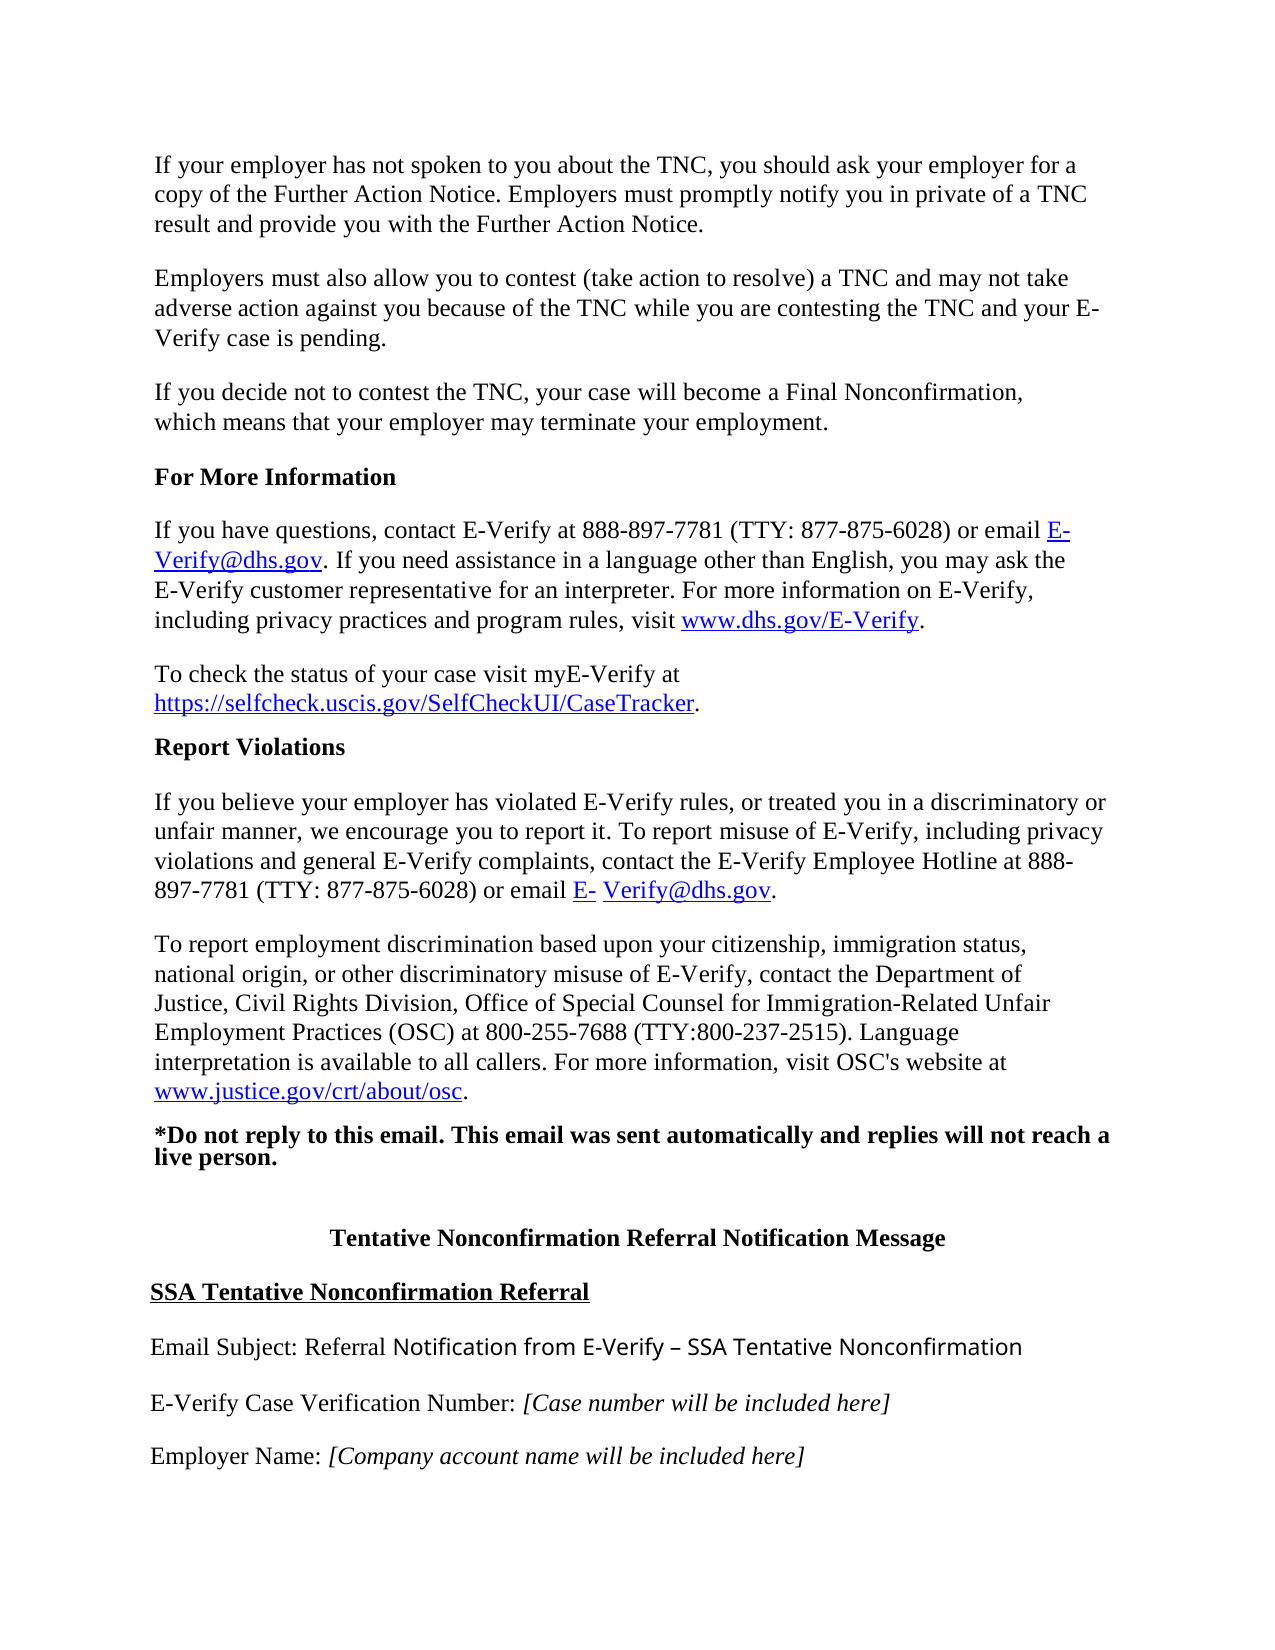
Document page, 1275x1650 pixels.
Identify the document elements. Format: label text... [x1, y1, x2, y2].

text SSA Tentative Nonconfirmation Referral [150, 1277, 1125, 1306]
text Report Violations [154, 738, 1127, 759]
text To report employment discrimination based upon your citizenship, immigration status, national origin, or other discriminatory misuse of E-Verify, contact the Department of Justice, Civil Rights Division, Office of Special Counsel for Immigration-Related Unfair Employment Practices (OSC) at 800-255-7688 (TTY:800-237-2515). Language interpretation is available to all callers. For more information, visit OSC's website at www.justice.gov/crt/about/osc. [154, 929, 1093, 1105]
text If you have questions, contact E-Verify at 888-897-7781 (TTY: 877-875-6028) or email E-Verify@dhs.gov. If you need assistance in a language other than English, you may ask the E-Verify customer representative for an interpreter. For more information on E-Verify, including privacy practices and program rules, visit www.dhs.gov/E-Verify. [154, 515, 1090, 634]
text E-Verify Case Verification Number: [Case number will be included here] [150, 1388, 1125, 1416]
text If you believe your employer has violated E-Verify rules, or treated you in a discriminatory or unfair manner, we encourage you to report it. To report misuse of E-Verify, including privacy violations and general E-Verify complaints, contact the E-Verify Employee Hotline at 888-897-7781 (TTY: 877-875-6028) or email E- Verify@dhs.gov. [154, 787, 1109, 904]
text If you decide not to contest the TNC, your case will become a Final Nonconfirmation, which means that your employer may terminate your employment. [154, 377, 1080, 435]
text Employers must also allow you to contest (take action to resolve) a TNC and may not take adverse action against you because of the TNC while you are contesting the TNC and your E-Verify case is pending. [154, 263, 1111, 351]
text To check the status of your case visit myE-Verify at https://selfcheck.uscis.gov/SelfCheckUI/CaseTracker. [154, 659, 1127, 717]
text Email Subject: Referral Notification from E-Verify – SSA Tentative Nonconfirmation [150, 1331, 1125, 1362]
text If your employer has not spoken to you about the TNC, you should ask your employer for a copy of the Further Action Notice. Employers must promptly notify you in private of a TNC result and provide you with the Further Action Notice. [154, 150, 1105, 238]
text Tentative Nonconfirmation Referral Notification Message [150, 1223, 1125, 1252]
text *Do not reply to this email. This email was sent automatically and replies will not reach a live person. [154, 1127, 1127, 1169]
text For More Information [154, 462, 1127, 491]
text Employer Name: [Company account name will be included here] [150, 1441, 1125, 1470]
